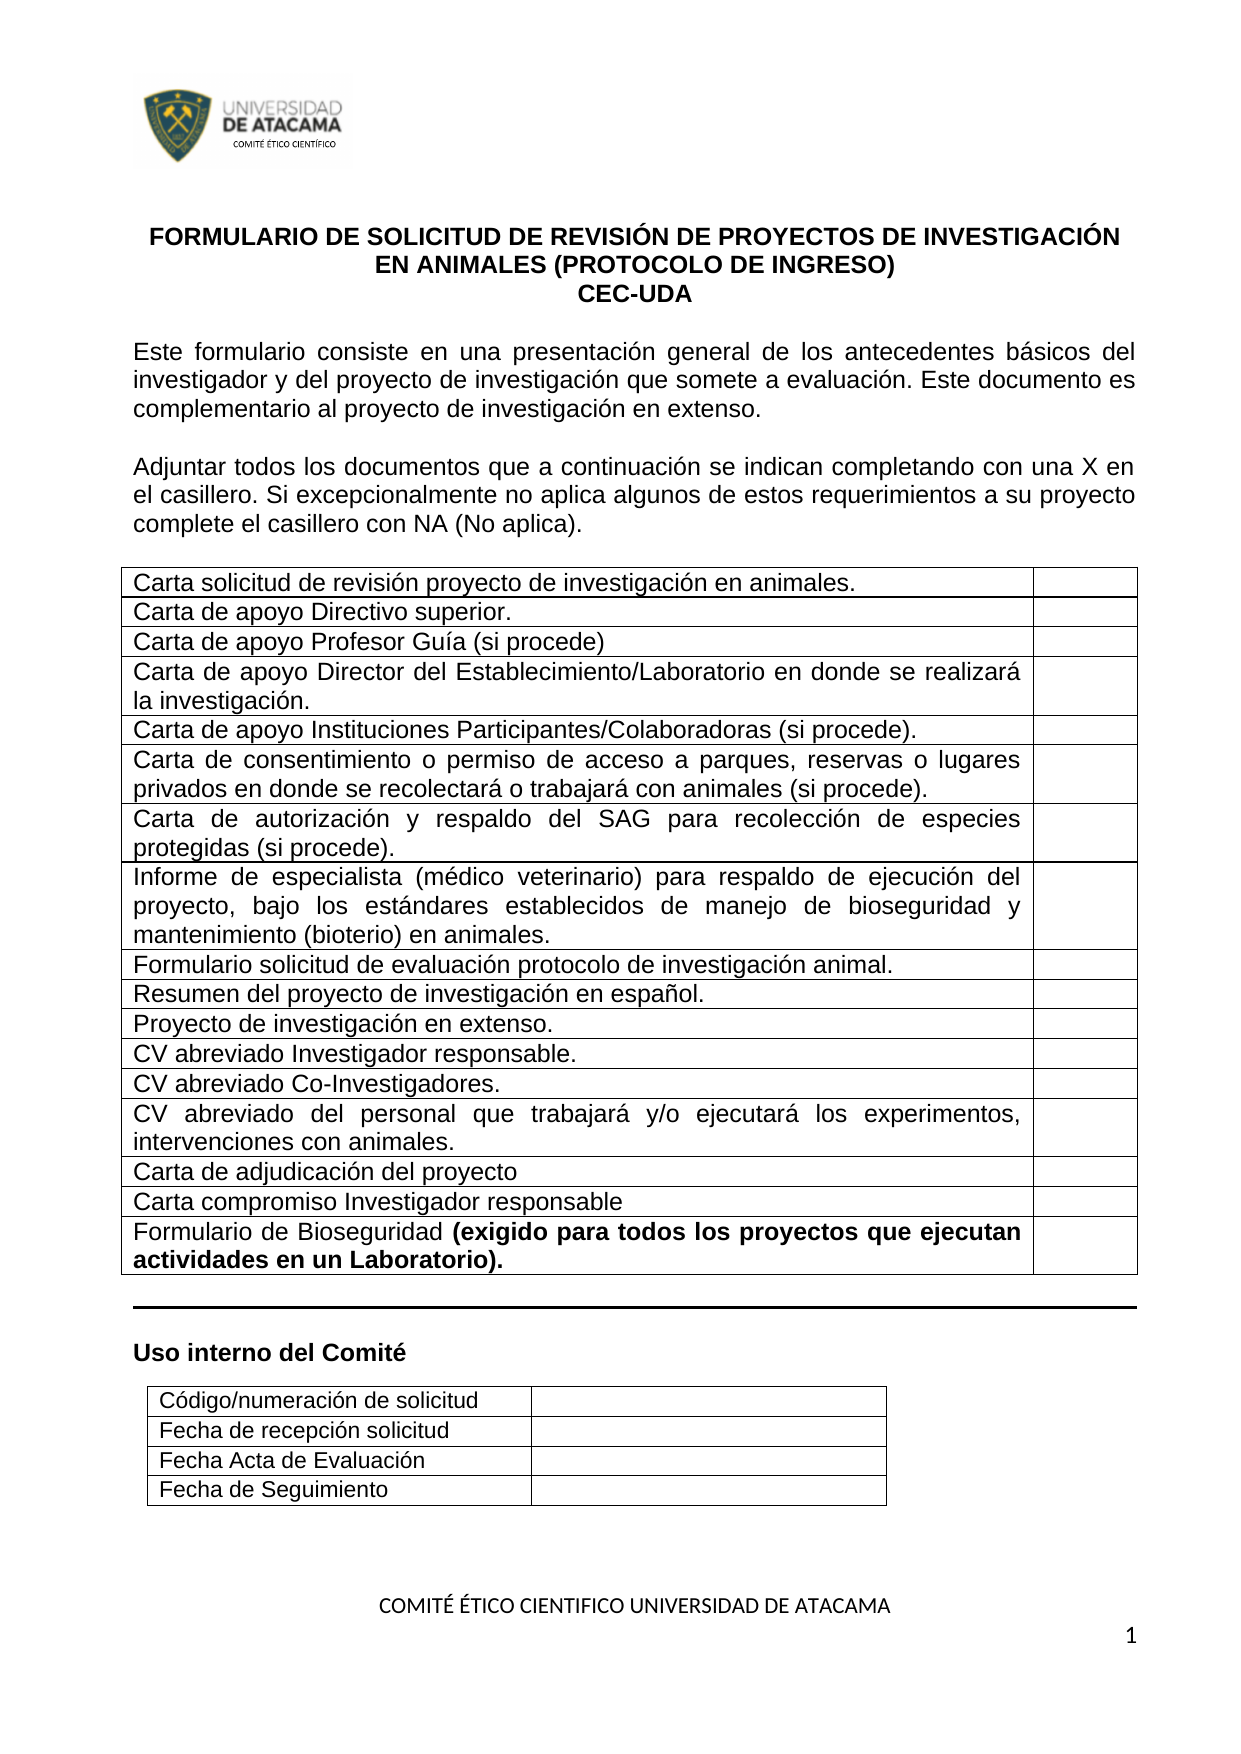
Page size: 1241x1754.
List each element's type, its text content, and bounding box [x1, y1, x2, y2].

table_cell Fecha de recepción solicitud [148, 1417, 531, 1446]
table_cell Carta de apoyo Director del Establecimiento/Laboratorio en donde se realizará la investigación. [122, 657, 1033, 714]
table_cell [532, 1447, 886, 1475]
table_cell [1034, 1069, 1137, 1098]
table_header [1034, 568, 1137, 596]
table_cell [1034, 716, 1137, 744]
table_cell [1034, 745, 1137, 803]
table_cell Formulario de Bioseguridad (exigido para todos los proyectos que ejecutan actividades en un Laboratorio). [122, 1217, 1033, 1274]
table_cell [1034, 627, 1137, 656]
table_header [532, 1387, 886, 1416]
table_header Carta solicitud de revisión proyecto de investigación en animales. [122, 568, 1033, 596]
picture [132, 73, 354, 169]
table_cell Carta de adjudicación del proyecto [122, 1157, 1033, 1186]
table_cell Resumen del proyecto de investigación en español. [122, 980, 1033, 1008]
table_cell Carta de consentimiento o permiso de acceso a parques, reservas o lugares privados en donde se recolectará o trabajará con animales (si procede). [122, 745, 1033, 803]
table_cell [1034, 1217, 1137, 1274]
table_cell Fecha de Seguimiento [148, 1476, 531, 1505]
text Uso interno del Comité [133, 1338, 1137, 1367]
table_cell Carta de apoyo Directivo superior. [122, 598, 1033, 626]
table_cell [1034, 657, 1137, 714]
table_cell Informe de especialista (médico veterinario) para respaldo de ejecución del proyecto, bajo los estándares establecidos de manejo de bioseguridad y mantenimiento (bioterio) en animales. [122, 863, 1033, 949]
text Este formulario consiste en una presentación general de los antecedentes básicos del investigador y del proyecto de investigación que somete a evaluación. Este documento es complementario al proyecto de investigación en extenso. [133, 337, 1137, 423]
table_cell Carta de autorización y respaldo del SAG para recolección de especies protegidas (si procede). [122, 804, 1033, 861]
table_cell CV abreviado Investigador responsable. [122, 1039, 1033, 1068]
table_cell Fecha Acta de Evaluación [148, 1447, 531, 1475]
text FORMULARIO DE SOLICITUD DE REVISIÓN DE PROYECTOS DE INVESTIGACIÓN EN ANIMALES (PROTOCOLO DE INGRESO) [133, 222, 1137, 279]
table_cell [1034, 804, 1137, 861]
table_cell Carta compromiso Investigador responsable [122, 1187, 1033, 1216]
table_cell [1034, 1187, 1137, 1216]
table_cell Proyecto de investigación en extenso. [122, 1009, 1033, 1038]
table_header Código/numeración de solicitud [148, 1387, 531, 1416]
table_cell Carta de apoyo Instituciones Participantes/Colaboradoras (si procede). [122, 716, 1033, 744]
table_cell CV abreviado Co-Investigadores. [122, 1069, 1033, 1098]
table_cell Carta de apoyo Profesor Guía (si procede) [122, 627, 1033, 656]
table_cell Formulario solicitud de evaluación protocolo de investigación animal. [122, 950, 1033, 978]
table_cell [1034, 950, 1137, 978]
table_cell [1034, 1099, 1137, 1156]
table_cell CV abreviado del personal que trabajará y/o ejecutará los experimentos, intervenciones con animales. [122, 1099, 1033, 1156]
table_cell [1034, 980, 1137, 1008]
table_cell [1034, 1009, 1137, 1038]
table_cell [1034, 1039, 1137, 1068]
table_cell [1034, 863, 1137, 949]
text Adjuntar todos los documentos que a continuación se indican completando con una X en el casillero. Si excepcionalmente no aplica algunos de estos requerimientos a su proyecto complete el casillero con NA (No aplica). [133, 452, 1137, 538]
table_cell [532, 1476, 886, 1505]
table_cell [1034, 1157, 1137, 1186]
table_cell [532, 1417, 886, 1446]
table_cell [1034, 598, 1137, 626]
text CEC-UDA [133, 279, 1137, 308]
